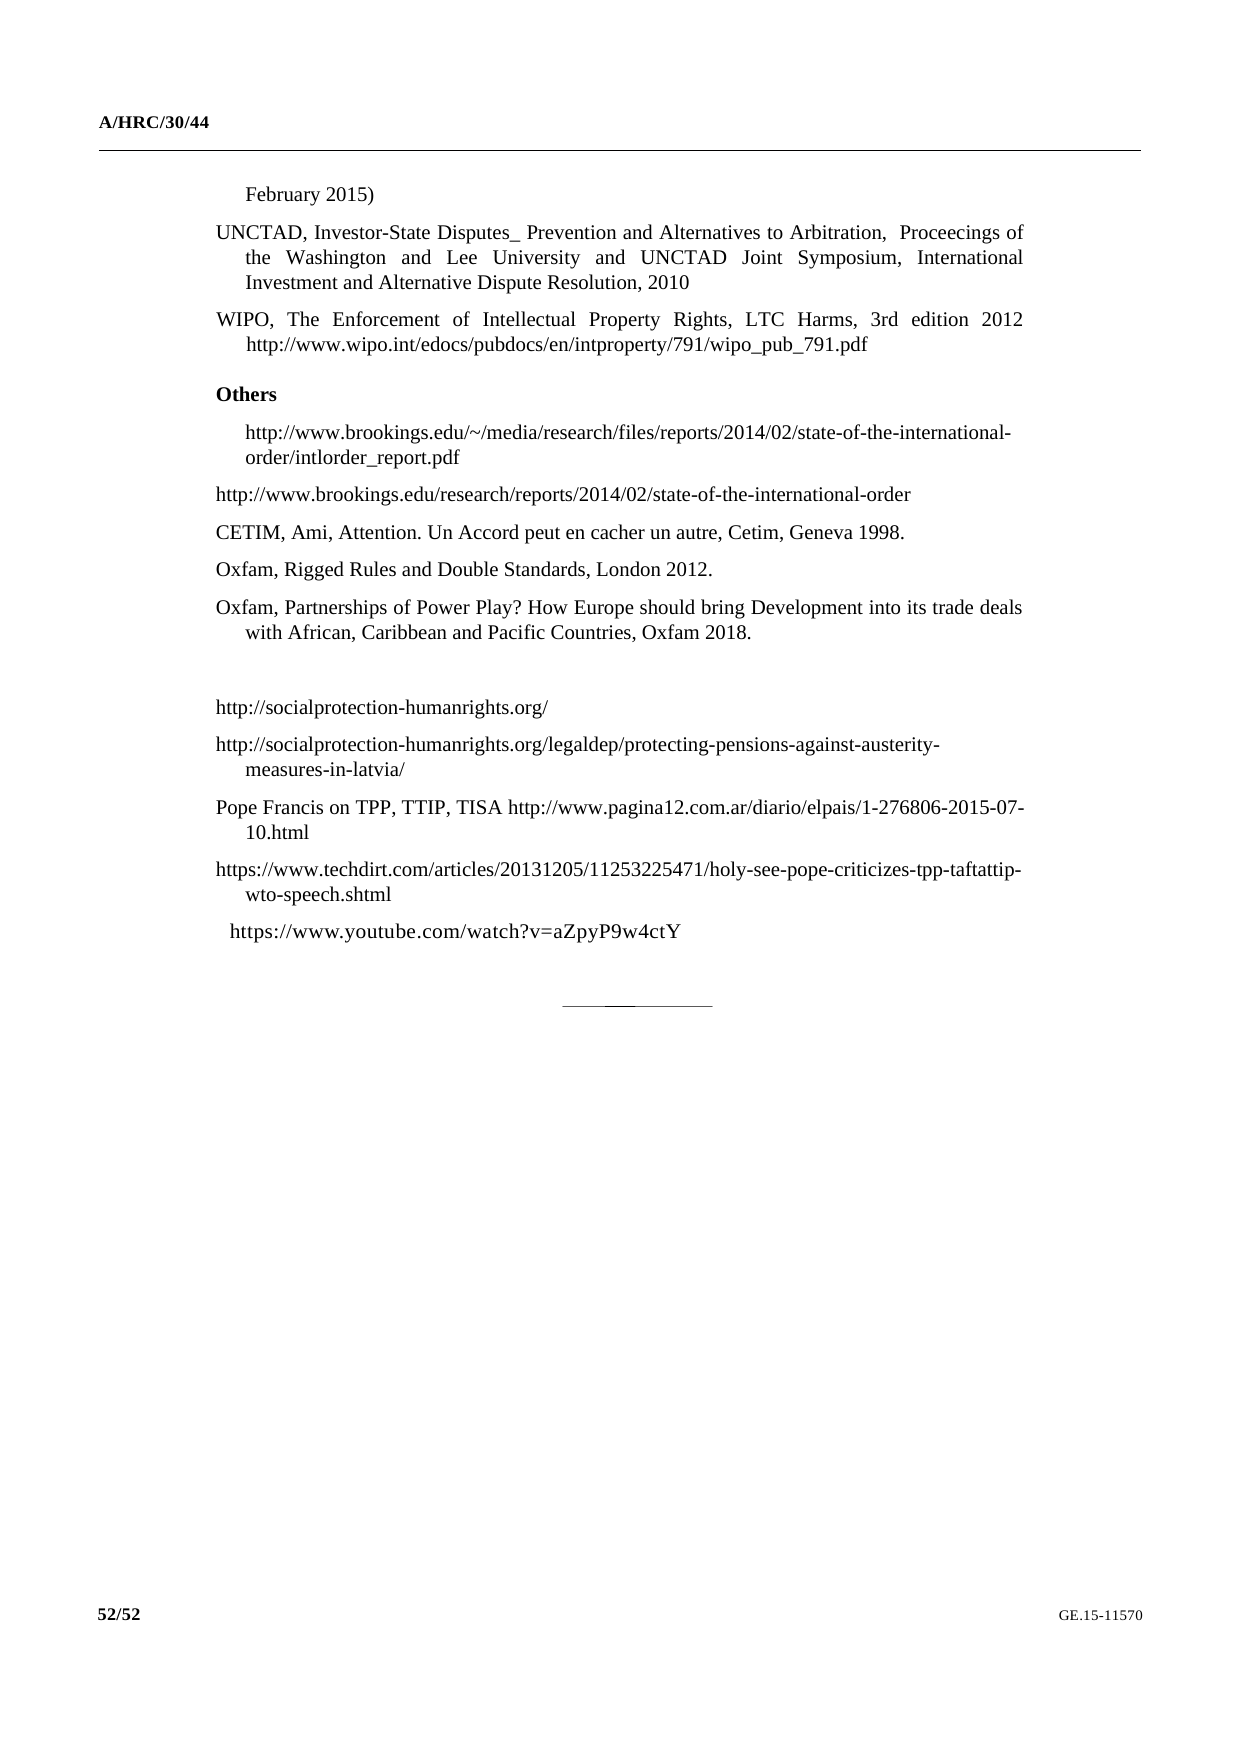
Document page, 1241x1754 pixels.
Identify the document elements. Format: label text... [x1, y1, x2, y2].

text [216, 181, 1024, 206]
text WIPO, The Enforcement of Intellectual Property Rights, LTC Harms, 3rd edition 2012 http://www.wipo.int/edocs/pubdocs/en/intproperty/791/wipo_pub_791.pdf [216, 306, 1024, 356]
text Pope Francis on TPP, TTIP, TISA http://www.pagina12.com.ar/diario/elpais/1-276806-2015-07-10.html [216, 794, 1024, 844]
text CETIM, Ami, Attention. Un Accord peut en cacher un autre, Cetim, Geneva 1998. [216, 519, 1024, 544]
text UNCTAD, Investor-State Disputes_ Prevention and Alternatives to Arbitration, Proceecings of the Washington and Lee University and UNCTAD Joint Symposium, International Investment and Alternative Dispute Resolution, 2010 [216, 219, 1024, 294]
text http://socialprotection-humanrights.org/ [216, 694, 1024, 719]
text https://www.techdirt.com/articles/20131205/11253225471/holy-see-pope-criticizes-tpp-taftattip-wto-speech.shtml [216, 856, 1024, 906]
text https://www.youtube.com/watch?v=aZpyP9w4ctY [229, 919, 1011, 944]
text Oxfam, Rigged Rules and Double Standards, London 2012. [216, 556, 1024, 581]
text http://www.brookings.edu/~/media/research/files/reports/2014/02/state-of-the-international-order/intlorder_report.pdf [245, 419, 1024, 469]
text http://socialprotection-humanrights.org/legaldep/protecting-pensions-against-austerity-measures-in-latvia/ [216, 731, 1024, 781]
text Oxfam, Partnerships of Power Play? How Europe should bring Development into its trade deals with African, Caribbean and Pacific Countries, Oxfam 2018. [216, 594, 1024, 644]
text Others [97, 381, 1024, 406]
text http://www.brookings.edu/research/reports/2014/02/state-of-the-international-order [216, 481, 1024, 506]
